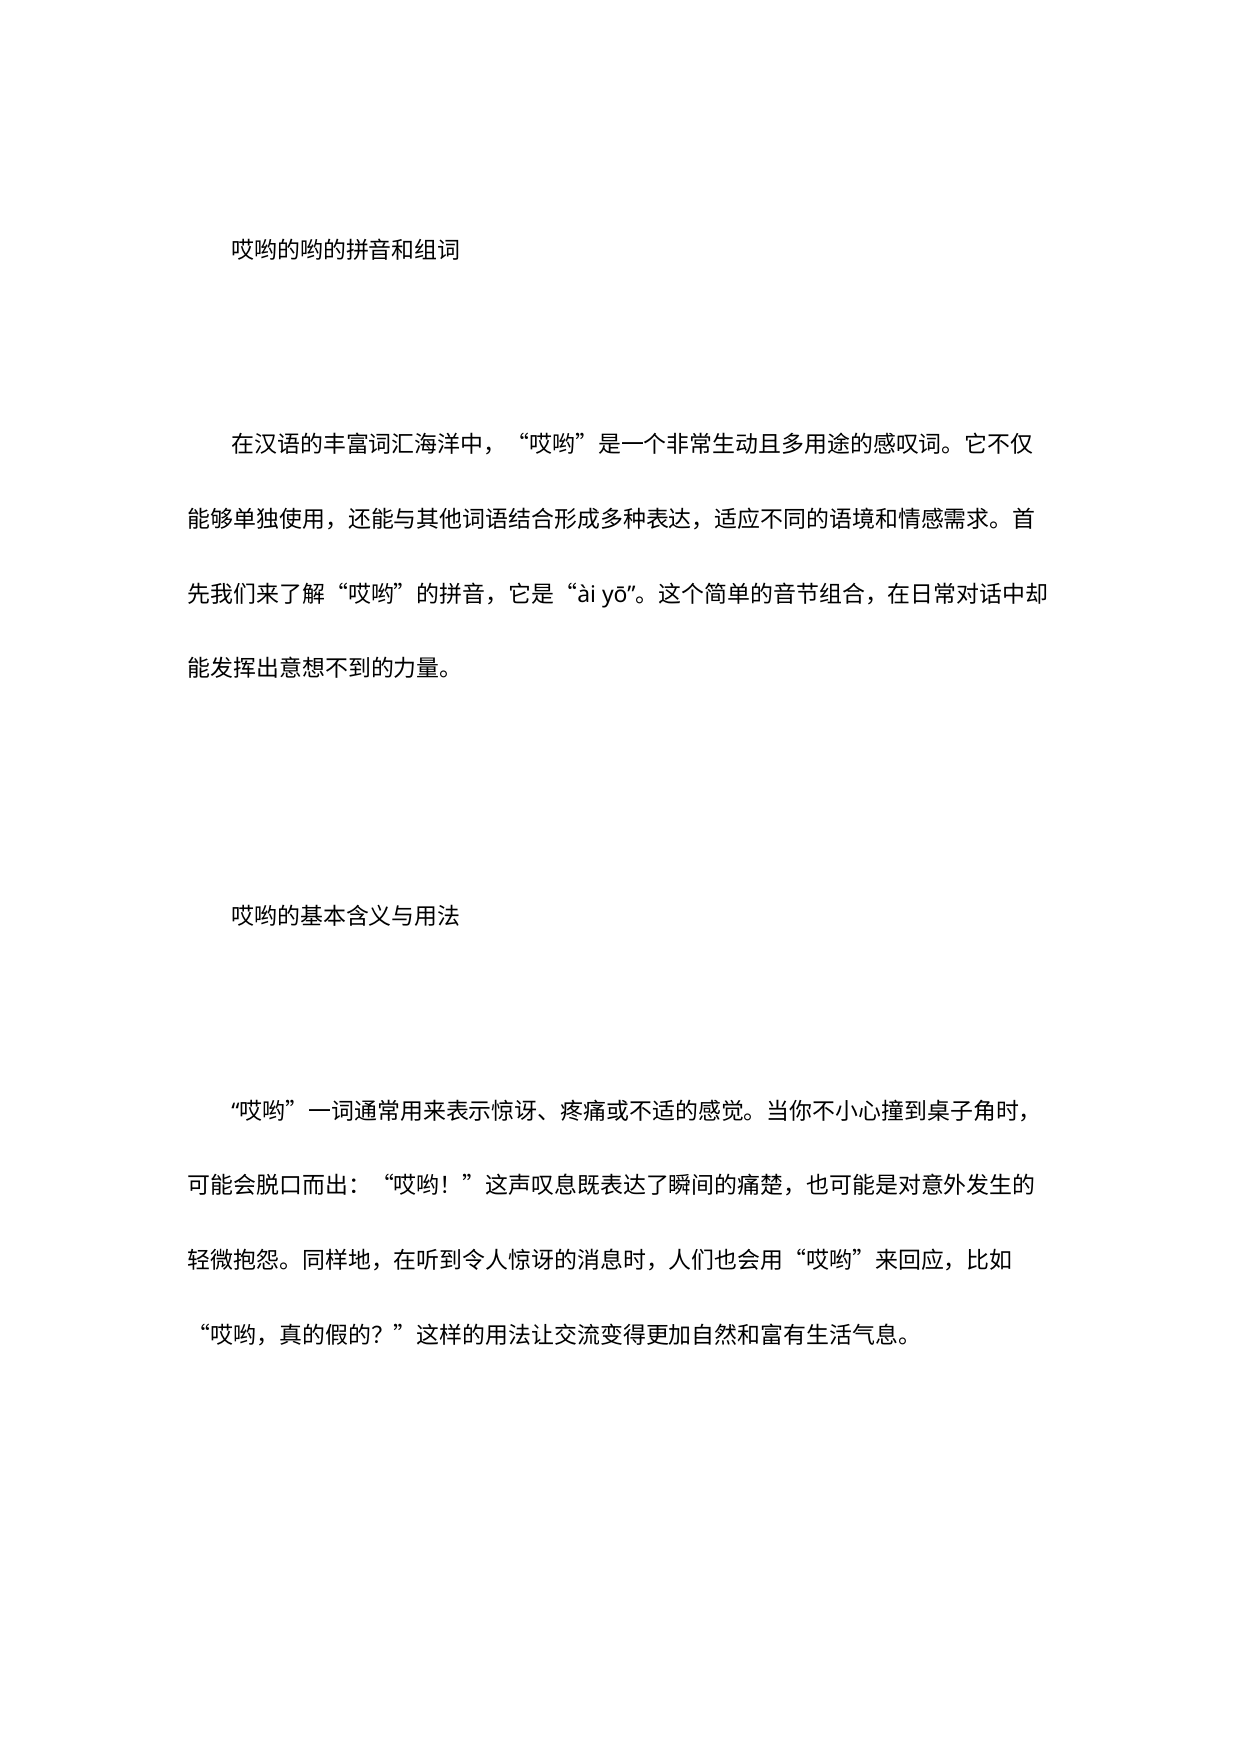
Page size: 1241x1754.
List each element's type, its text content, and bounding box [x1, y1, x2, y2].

text 哎哟的基本含义与用法 [187, 882, 1053, 947]
text “哎哟”一词通常用来表示惊讶、疼痛或不适的感觉。当你不小心撞到桌子角时，可能会脱口而出：“哎哟！”这声叹息既表达了瞬间的痛楚，也可能是对意外发生的轻微抱怨。同样地，在听到令人惊讶的消息时，人们也会用“哎哟”来回应，比如“哎哟，真的假的？”这样的用法让交流变得更加自然和富有生活气息。 [187, 1077, 1053, 1366]
text 在汉语的丰富词汇海洋中，“哎哟”是一个非常生动且多用途的感叹词。它不仅能够单独使用，还能与其他词语结合形成多种表达，适应不同的语境和情感需求。首先我们来了解“哎哟”的拼音，它是“ài yō”。这个简单的音节组合，在日常对话中却能发挥出意想不到的力量。 [187, 410, 1053, 699]
text 哎哟的哟的拼音和组词 [187, 216, 1053, 281]
